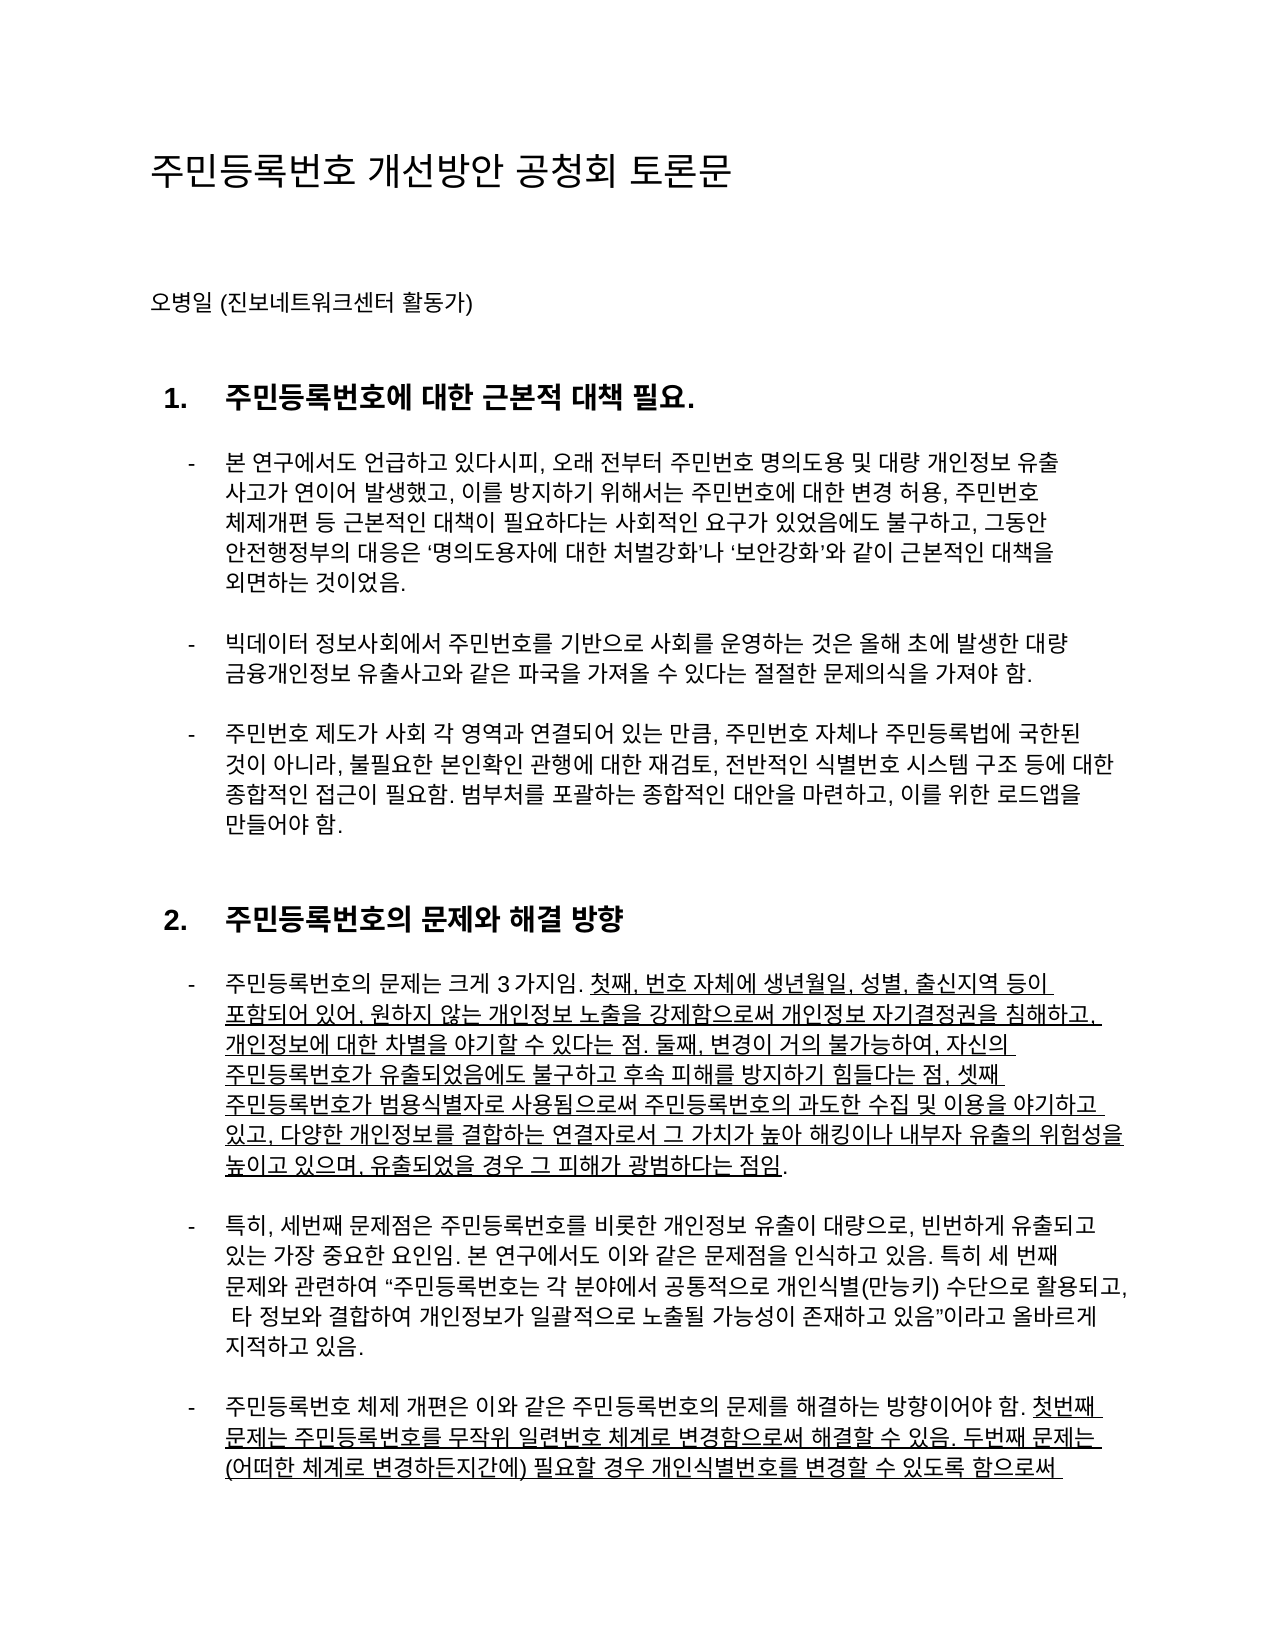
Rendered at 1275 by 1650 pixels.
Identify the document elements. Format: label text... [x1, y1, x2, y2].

text 오병일 (진보네트워크센터 활동가) [150, 290, 1125, 317]
text 주민등록번호 개선방안 공청회 토론문 [150, 150, 1125, 193]
list 주민등록번호의 문제는 크게 3가지임. 첫째, 번호 자체에 생년월일, 성별, 출신지역 등이 포함되어 있어, 원하지 않는 개인정보 노출을 강제함으로써 개인정보 자기결정권을 침해하고, 개인정보에 대한 차별을 야기할 수 있다는 점. 둘째, 변경이 거의 불가능하여, 자신의 주민등록번호가 유출되었음에도 불구하고 후속 피해를 방지하기 힘들다는 점, 셋째 주민등록번호가 범용식별자로 사용됨으로써 주민등록번호의 과도한 수집 및 이용을 야기하고 있고, 다양한 개인정보를 결합하는 연결자로서 그 가치가 높아 해킹이나 내부자 유출의 위험성을 높이고 있으며, 유출되었을 경우 그 피해가 광범하다는 점임. [188, 971, 1125, 1179]
list 주민등록번호의 문제와 해결 방향 [188, 903, 1125, 936]
list 빅데이터 정보사회에서 주민번호를 기반으로 사회를 운영하는 것은 올해 초에 발생한 대량 금융개인정보 유출사고와 같은 파국을 가져올 수 있다는 절절한 문제의식을 가져야 함. [188, 631, 1125, 687]
list 주민등록번호에 대한 근본적 대책 필요. [188, 381, 1125, 414]
list 주민번호 제도가 사회 각 영역과 연결되어 있는 만큼, 주민번호 자체나 주민등록법에 국한된 것이 아니라, 불필요한 본인확인 관행에 대한 재검토, 전반적인 식별번호 시스템 구조 등에 대한 종합적인 접근이 필요함. 범부처를 포괄하는 종합적인 대안을 마련하고, 이를 위한 로드앱을 만들어야 함. [188, 721, 1125, 838]
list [188, 1394, 1125, 1481]
list 특히, 세번째 문제점은 주민등록번호를 비롯한 개인정보 유출이 대량으로, 빈번하게 유출되고 있는 가장 중요한 요인임. 본 연구에서도 이와 같은 문제점을 인식하고 있음. 특히 세 번째 문제와 관련하여 “주민등록번호는 각 분야에서 공통적으로 개인식별(만능키) 수단으로 활용되고, 타 정보와 결합하여 개인정보가 일괄적으로 노출될 가능성이 존재하고 있음”이라고 올바르게 지적하고 있음. [188, 1213, 1125, 1360]
list 본 연구에서도 언급하고 있다시피, 오래 전부터 주민번호 명의도용 및 대량 개인정보 유출 사고가 연이어 발생했고, 이를 방지하기 위해서는 주민번호에 대한 변경 허용, 주민번호 체제개편 등 근본적인 대책이 필요하다는 사회적인 요구가 있었음에도 불구하고, 그동안 안전행정부의 대응은 ‘명의도용자에 대한 처벌강화’나 ‘보안강화’와 같이 근본적인 대책을 외면하는 것이었음. [188, 449, 1125, 597]
